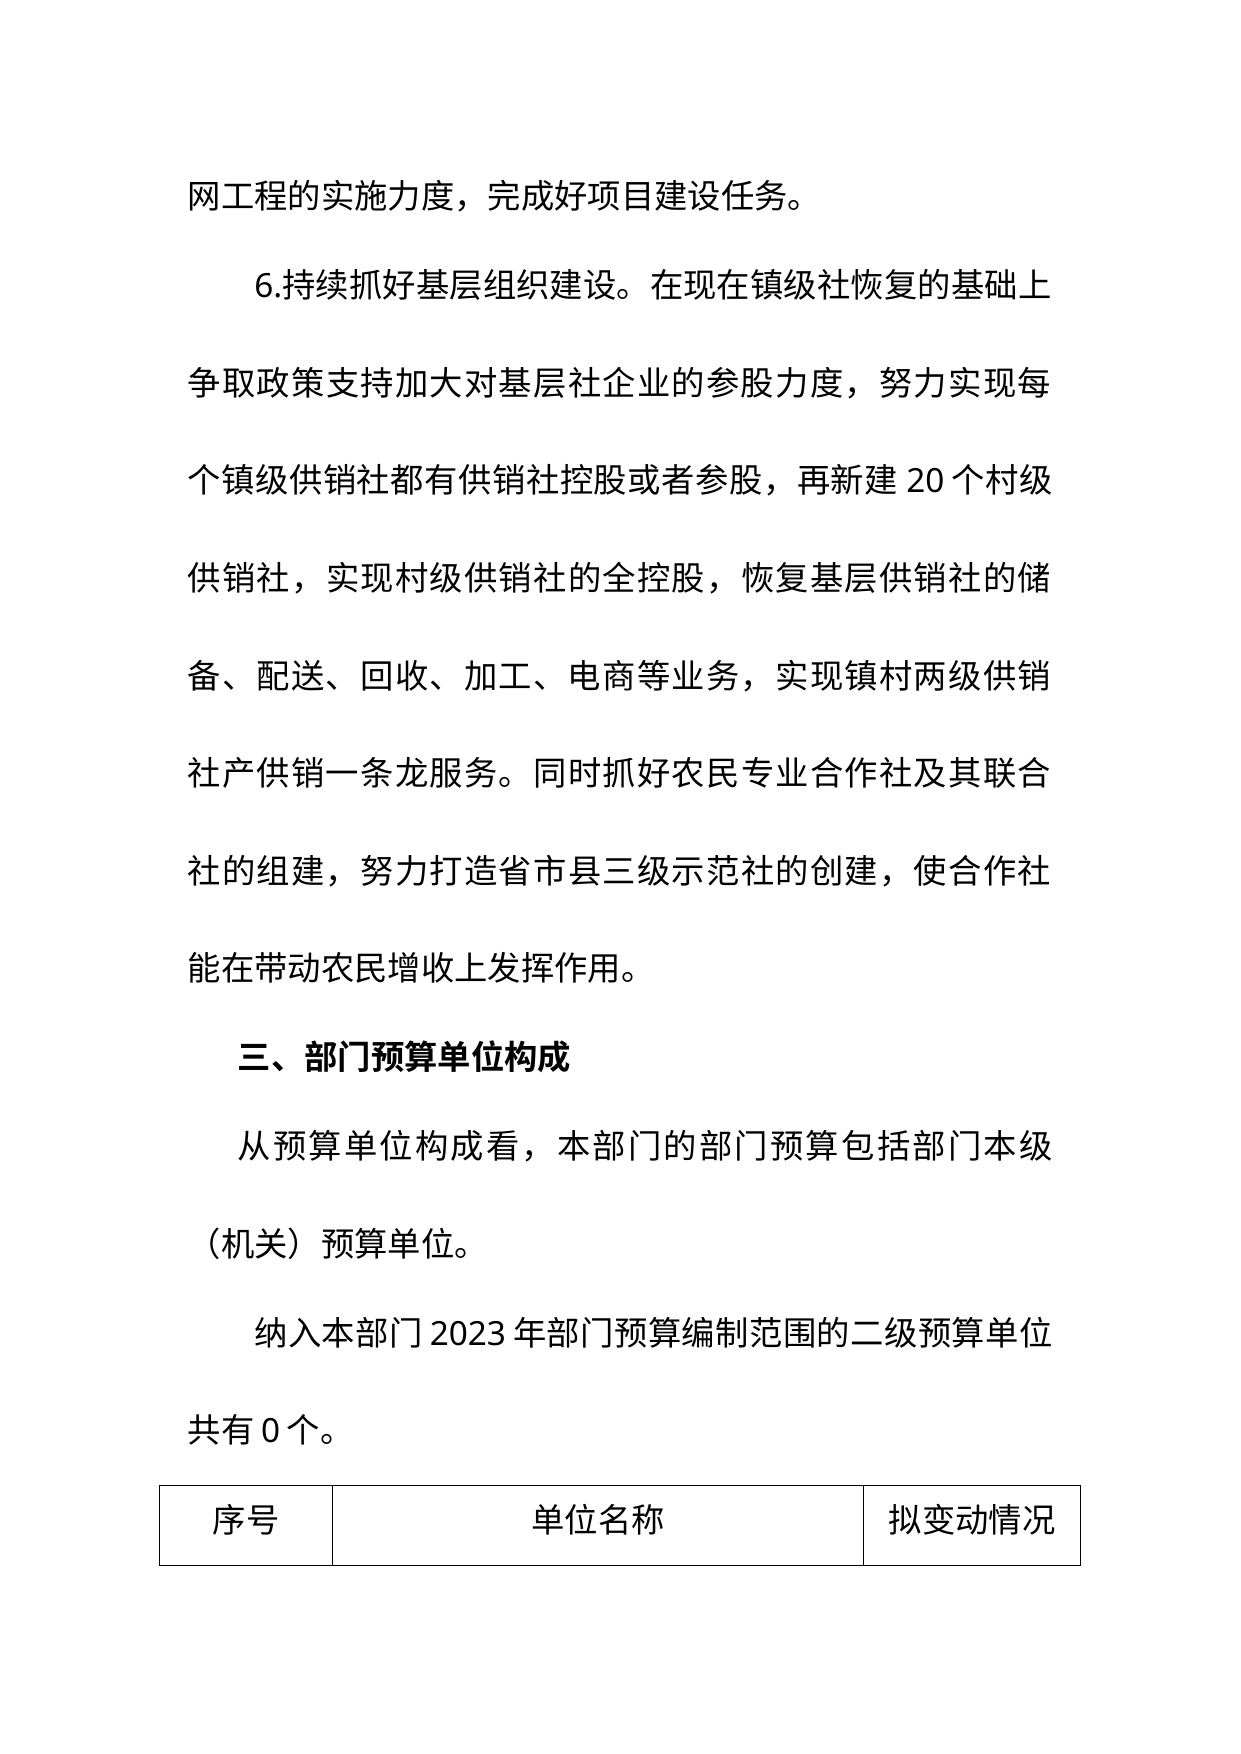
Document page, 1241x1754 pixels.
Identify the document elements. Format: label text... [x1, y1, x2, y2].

text 三、部门预算单位构成 [187, 1023, 1053, 1088]
text 从预算单位构成看，本部门的部门预算包括部门本级（机关）预算单位。 [187, 1112, 1053, 1274]
list 6.持续抓好基层组织建设。在现在镇级社恢复的基础上争取政策支持加大对基层社企业的参股力度，努力实现每个镇级供销社都有供销社控股或者参股，再新建20个村级供销社，实现村级供销社的全控股，恢复基层供销社的储备、配送、回收、加工、电商等业务，实现镇村两级供销社产供销一条龙服务。同时抓好农民专业合作社及其联合社的组建，努力打造省市县三级示范社的创建，使合作社能在带动农民增收上发挥作用。 [187, 251, 1053, 998]
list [187, 162, 1053, 227]
table_header 单位名称 [333, 1486, 863, 1565]
table_header 序号 [160, 1486, 332, 1565]
text 纳入本部门2023年部门预算编制范围的二级预算单位共有0个。 [187, 1298, 1053, 1461]
table_header 拟变动情况 [864, 1486, 1080, 1565]
